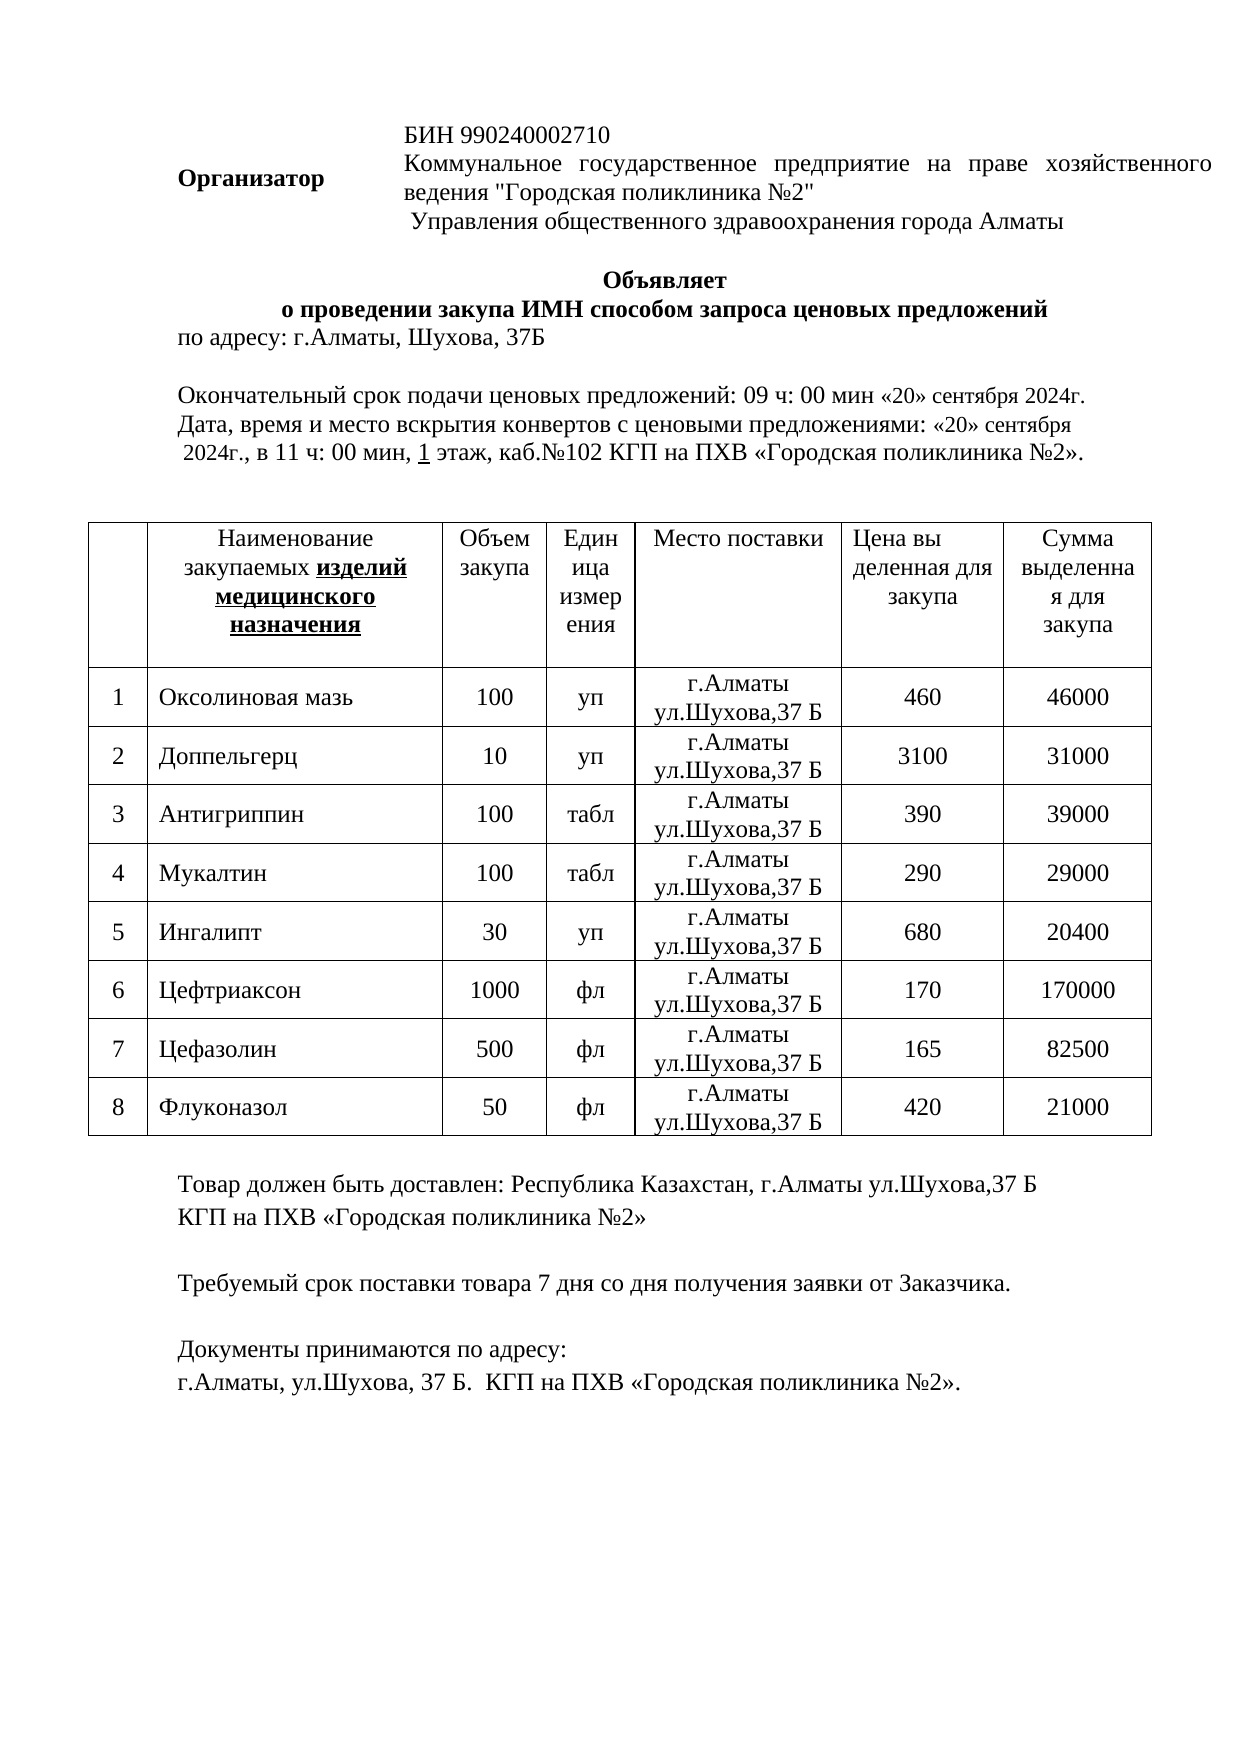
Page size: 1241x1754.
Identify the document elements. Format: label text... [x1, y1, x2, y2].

table_cell 680 [842, 902, 1003, 960]
table_cell г.Алматы ул.Шухова,37 Б [636, 902, 841, 960]
table_header Место поставки [636, 523, 841, 667]
list Требуемый срок поставки товара 7 дня со дня получения заявки от Заказчика. [177, 1268, 1152, 1297]
table_header Сумма выделенная для закупа [1004, 523, 1151, 667]
table_cell 460 [842, 668, 1003, 726]
table_cell фл [547, 1019, 634, 1077]
table_cell 165 [842, 1019, 1003, 1077]
list КГП на ПХВ «Городская поликлиника №2» [177, 1202, 1152, 1231]
table_cell г.Алматы ул.Шухова,37 Б [636, 1019, 841, 1077]
table_cell фл [547, 1078, 634, 1135]
text о проведении закупа ИМН способом запроса ценовых предложений [177, 294, 1152, 322]
table_cell уп [547, 727, 634, 784]
table_cell 29000 [1004, 844, 1151, 901]
list Товар должен быть доставлен: Республика Казахстан, г.Алматы ул.Шухова,37 Б [177, 1169, 1152, 1198]
table_cell 390 [842, 785, 1003, 843]
table_cell 170000 [1004, 961, 1151, 1018]
table_cell 4 [89, 844, 147, 901]
table_cell 290 [842, 844, 1003, 901]
table_cell г.Алматы ул.Шухова,37 Б [636, 844, 841, 901]
table_cell Ингалипт [148, 902, 442, 960]
list г.Алматы, ул.Шухова, 37 Б. КГП на ПХВ «Городская поликлиника №2». [177, 1367, 1152, 1396]
table_cell 6 [89, 961, 147, 1018]
table_cell 5 [89, 902, 147, 960]
table_cell уп [547, 668, 634, 726]
table_cell 500 [443, 1019, 546, 1077]
text Окончательный срок подачи ценовых предложений: 09 ч: 00 мин «20» сентября 2024г. [177, 380, 1152, 409]
table_cell 1000 [443, 961, 546, 1018]
table_header Единица измерения [547, 523, 634, 667]
table_cell г.Алматы ул.Шухова,37 Б [636, 785, 841, 843]
table_cell 46000 [1004, 668, 1151, 726]
text Объявляет [177, 265, 1152, 294]
table_header Цена вы деленная для закупа [842, 523, 1003, 667]
table_cell 82500 [1004, 1019, 1151, 1077]
table_cell Доппельгерц [148, 727, 442, 784]
table_cell 21000 [1004, 1078, 1151, 1135]
table_cell табл [547, 844, 634, 901]
table_cell 2 [89, 727, 147, 784]
table_cell 420 [842, 1078, 1003, 1135]
text по адресу: г.Алматы, Шухова, 37Б [177, 322, 1152, 351]
table_cell 30 [443, 902, 546, 960]
table_cell Цефтриаксон [148, 961, 442, 1018]
table_cell 100 [443, 668, 546, 726]
table_cell Цефазолин [148, 1019, 442, 1077]
table_cell 170 [842, 961, 1003, 1018]
table_cell 3 [89, 785, 147, 843]
table_cell 50 [443, 1078, 546, 1135]
table_cell Мукалтин [148, 844, 442, 901]
table_cell уп [547, 902, 634, 960]
table_cell 20400 [1004, 902, 1151, 960]
table_cell г.Алматы ул.Шухова,37 Б [636, 668, 841, 726]
table_cell 7 [89, 1019, 147, 1077]
table_cell 100 [443, 785, 546, 843]
table_cell г.Алматы ул.Шухова,37 Б [636, 727, 841, 784]
table_cell 1 [89, 668, 147, 726]
text 2024г., в 11 ч: 00 мин, 1 этаж, каб.№102 КГП на ПХВ «Городская поликлиника №2». [177, 437, 1152, 466]
text Дата, время и место вскрытия конвертов с ценовыми предложениями: «20» сентября [177, 409, 1152, 437]
table_cell табл [547, 785, 634, 843]
table_header Наименование закупаемых изделий медицинского назначения [148, 523, 442, 667]
table_cell 8 [89, 1078, 147, 1135]
table_header БИН 990240002710 Коммунальное государственное предприятие на праве хозяйственного ведения "Городская поликлиника №2" Управления общественного здравоохранения города Алматы [402, 118, 1214, 236]
table_cell г.Алматы ул.Шухова,37 Б [636, 961, 841, 1018]
table_header Объем закупа [443, 523, 546, 667]
table_cell Флуконазол [148, 1078, 442, 1135]
table_cell 39000 [1004, 785, 1151, 843]
table_cell Оксолиновая мазь [148, 668, 442, 726]
table_cell 10 [443, 727, 546, 784]
table_cell фл [547, 961, 634, 1018]
table_cell 100 [443, 844, 546, 901]
table_cell 3100 [842, 727, 1003, 784]
table_cell Антигриппин [148, 785, 442, 843]
table_cell 31000 [1004, 727, 1151, 784]
list Документы принимаются по адресу: [177, 1334, 1152, 1363]
table_header Организатор [176, 118, 402, 236]
table_cell г.Алматы ул.Шухова,37 Б [636, 1078, 841, 1135]
table_header [89, 523, 147, 667]
